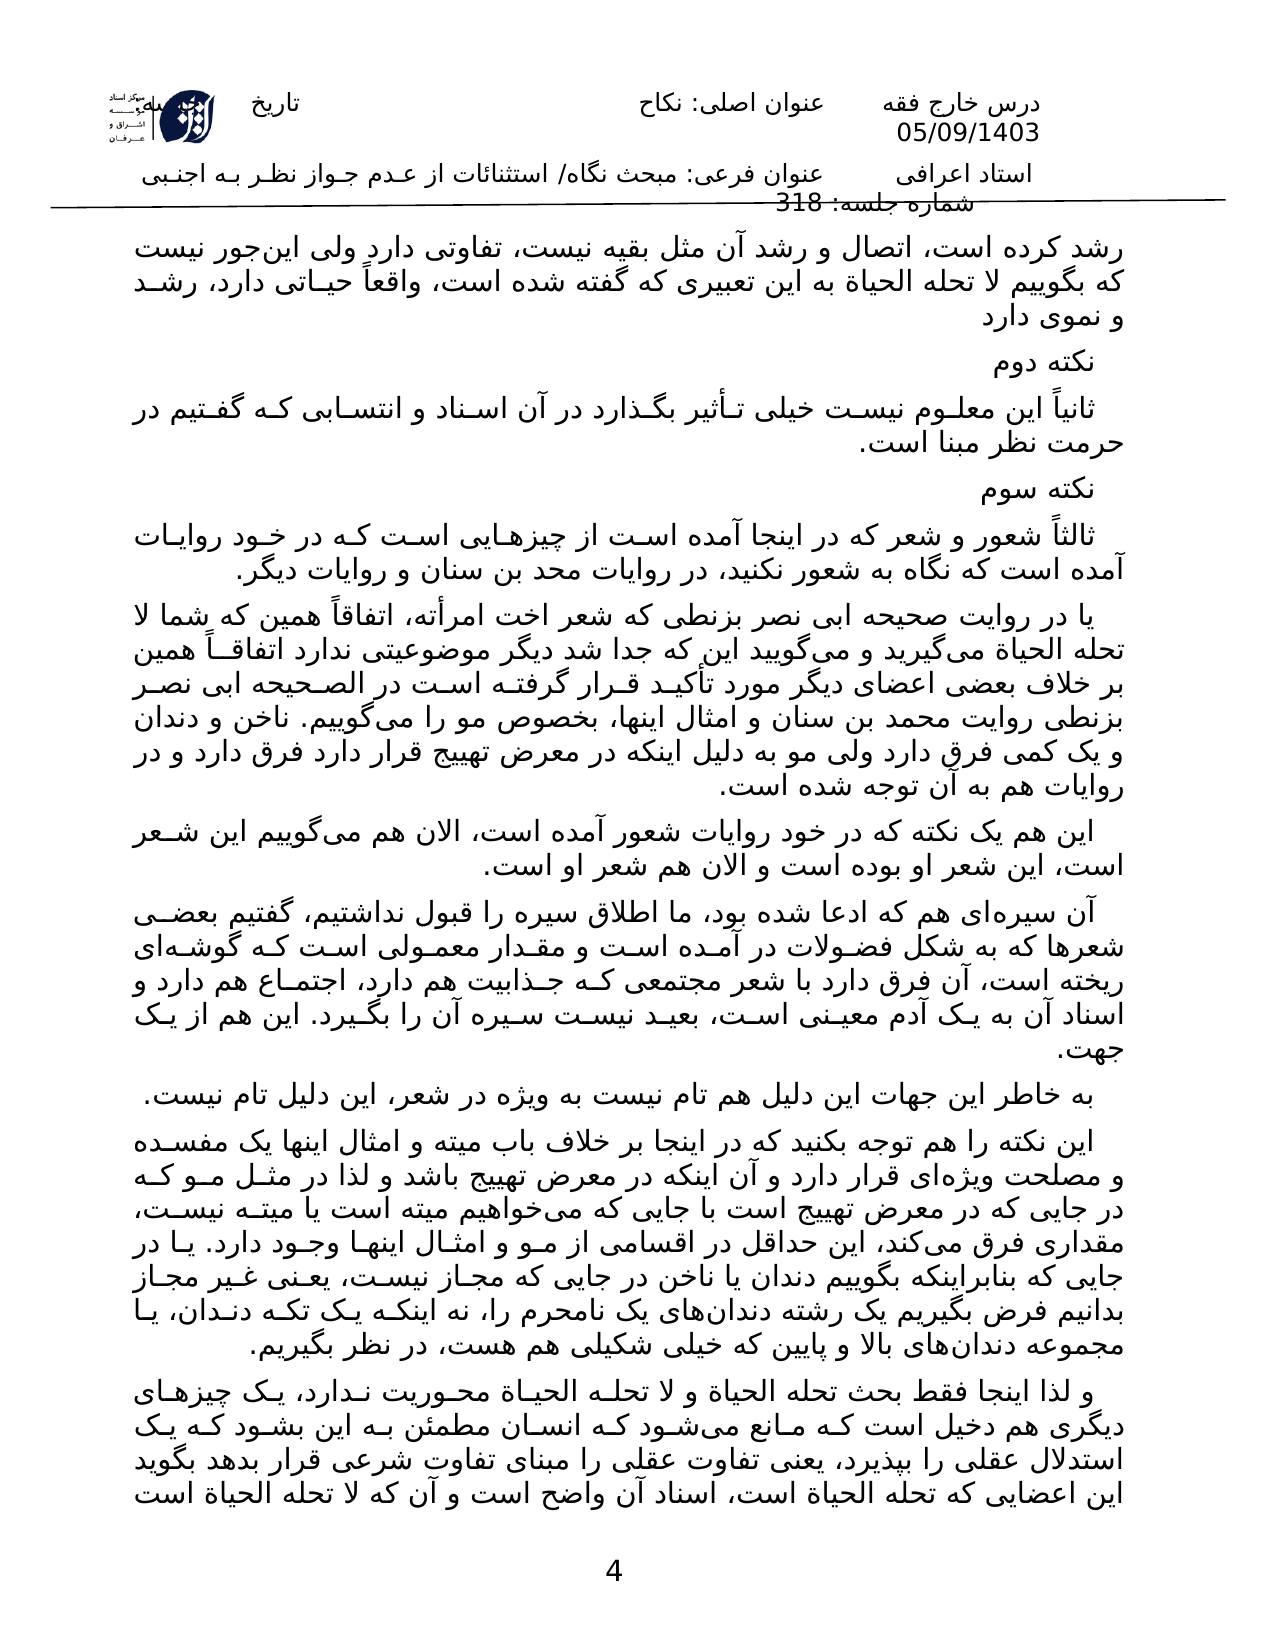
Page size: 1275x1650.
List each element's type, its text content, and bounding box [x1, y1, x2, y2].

text این نکته را هم توجه بکنید که در اینجا بر خلاف باب میته و امثال اینها یک مفسده و مصلحت ویژه‌ای قرار دارد و آن اینکه در معرض تهییج باشد و لذا در مثل مو که در جایی که در معرض تهییج است با جایی که می‌خواهیم میته است یا میته نیست، مقداری فرق می‌کند، این حداقل در اقسامی از مو و امثال اینها وجود دارد. یا در جایی که بنابراینکه بگوییم دندان یا ناخن در جایی که مجاز نیست، یعنی غیر مجاز بدانیم فرض بگیریم یک رشته دندان‌های یک نامحرم را، نه اینکه یک تکه دندان، یا مجموعه دندان‌های بالا و پایین که خیلی شکیلی هم هست، در نظر بگیریم. [133, 1124, 1125, 1362]
picture [102, 86, 215, 146]
text یا در روایت صحیحه ابی نصر بزنطی که شعر اخت امرأته، اتفاقاً همین که شما لا تحله الحیاة می‌گیرید و می‌گویید این که جدا شد دیگر موضوعیتی ندارد اتفاقاً همین بر خلاف بعضی اعضای دیگر مورد تأکید قرار گرفته است در الصحیحه ابی نصر بزنطی روایت محمد بن سنان و امثال اینها، بخصوص مو را می‌گوییم. ناخن و دندان و یک کمی فرق دارد ولی مو به دلیل اینکه در معرض تهییج قرار دارد فرق دارد و در روایات هم به آن توجه شده است. [133, 598, 1125, 802]
text آن سیره‌ای هم که ادعا شده بود، ما اطلاق سیره را قبول نداشتیم، گفتیم بعضی شعرها که به شکل فضولات در آمده است و مقدار معمولی است که گوشه‌ای ریخته است، آن فرق دارد با شعر مجتمعی که جذابیت هم دارد، اجتماع هم دارد و اسناد آن به یک آدم معینی است، بعید نیست سیره آن را بگیرد. این هم از یک جهت. [133, 895, 1125, 1065]
text ثانیاً این معلوم نیست خیلی تأثیر بگذارد در آن اسناد و انتسابی که گفتیم در حرمت نظر مبنا است. [133, 391, 1125, 459]
text به خاطر این جهات این دلیل هم تام نیست به ویژه در شعر، این دلیل تام نیست. [133, 1077, 1125, 1111]
text نکته دوم [133, 345, 1125, 379]
text نکته سوم [133, 472, 1125, 506]
text این هم یک نکته که در خود روایات شعور آمده است، الان هم می‌گوییم این شعر است، این شعر او بوده است و الان هم شعر او است. [133, 815, 1125, 883]
text ثالثاً شعور و شعر که در اینجا آمده است از چیزهایی است که در خود روایات آمده است که نگاه به شعور نکنید، در روایات محد بن سنان و روایات دیگر. [133, 518, 1125, 586]
